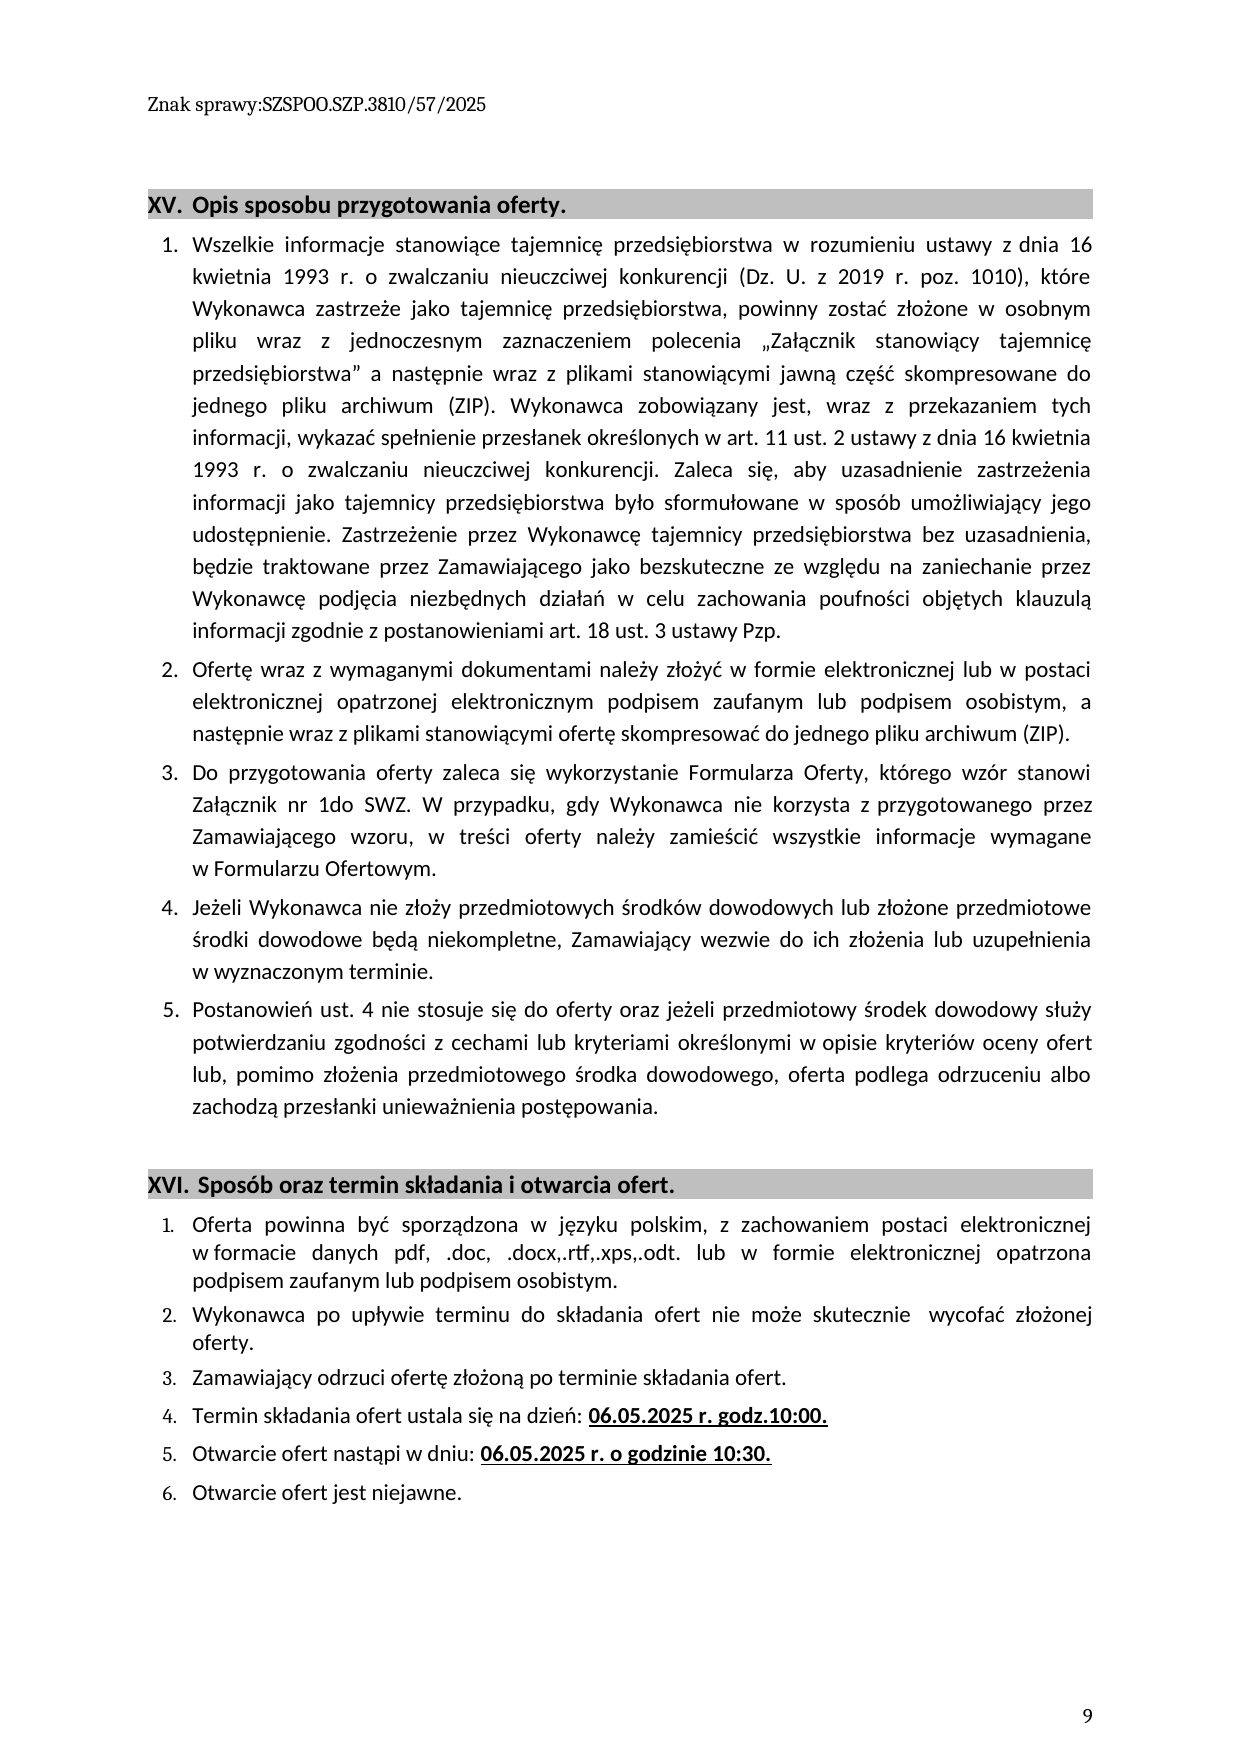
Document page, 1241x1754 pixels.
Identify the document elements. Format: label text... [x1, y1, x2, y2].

text 2. Ofertę wraz z wymaganymi dokumentami należy złożyć w formie elektronicznej lub w postaci elektronicznej opatrzonej elektronicznym podpisem zaufanym lub podpisem osobistym, a następnie wraz z plikami stanowiącymi ofertę skompresować do jednego pliku archiwum (ZIP). [161, 655, 1093, 747]
list Wykonawca po upływie terminu do składania ofert nie może skutecznie wycofać złożonej oferty. [162, 1300, 1093, 1356]
list Opis sposobu przygotowania oferty. [148, 189, 1093, 219]
list Zamawiający odrzuci ofertę złożoną po terminie składania ofert. [162, 1363, 1093, 1391]
list Termin składania ofert ustala się na dzień: 06.05.2025 r. godz.10:00. [162, 1401, 1093, 1429]
list Otwarcie ofert nastąpi w dniu: 06.05.2025 r. o godzinie 10:30. [162, 1439, 1093, 1468]
list Oferta powinna być sporządzona w języku polskim, z zachowaniem postaci elektronicznej w formacie danych pdf, .doc, .docx,.rtf,.xps,.odt. lub w formie elektronicznej opatrzona podpisem zaufanym lub podpisem osobistym. [162, 1210, 1093, 1294]
text 3. Do przygotowania oferty zaleca się wykorzystanie Formularza Oferty, którego wzór stanowi Załącznik nr 1do SWZ. W przypadku, gdy Wykonawca nie korzysta z przygotowanego przez Zamawiającego wzoru, w treści oferty należy zamieścić wszystkie informacje wymagane w Formularzu Ofertowym. [161, 758, 1093, 882]
text 4. Jeżeli Wykonawca nie złoży przedmiotowych środków dowodowych lub złożone przedmiotowe środki dowodowe będą niekompletne, Zamawiający wezwie do ich złożenia lub uzupełnienia w wyznaczonym terminie. [161, 893, 1093, 985]
list Otwarcie ofert jest niejawne. [162, 1478, 1093, 1506]
list Sposób oraz termin składania i otwarcia ofert. [148, 1169, 1093, 1199]
text 1. Wszelkie informacje stanowiące tajemnicę przedsiębiorstwa w rozumieniu ustawy z dnia 16 kwietnia 1993 r. o zwalczaniu nieuczciwej konkurencji (Dz. U. z 2019 r. poz. 1010), które Wykonawca zastrzeże jako tajemnicę przedsiębiorstwa, powinny zostać złożone w osobnym pliku wraz z jednoczesnym zaznaczeniem polecenia „Załącznik stanowiący tajemnicę przedsiębiorstwa” a następnie wraz z plikami stanowiącymi jawną część skompresowane do jednego pliku archiwum (ZIP). Wykonawca zobowiązany jest, wraz z przekazaniem tych informacji, wykazać spełnienie przesłanek określonych w art. 11 ust. 2 ustawy z dnia 16 kwietnia 1993 r. o zwalczaniu nieuczciwej konkurencji. Zaleca się, aby uzasadnienie zastrzeżenia informacji jako tajemnicy przedsiębiorstwa było sformułowane w sposób umożliwiający jego udostępnienie. Zastrzeżenie przez Wykonawcę tajemnicy przedsiębiorstwa bez uzasadnienia, będzie traktowane przez Zamawiającego jako bezskuteczne ze względu na zaniechanie przez Wykonawcę podjęcia niezbędnych działań w celu zachowania poufności objętych klauzulą informacji zgodnie z postanowieniami art. 18 ust. 3 ustawy Pzp. [161, 230, 1093, 644]
text 5. Postanowień ust. 4 nie stosuje się do oferty oraz jeżeli przedmiotowy środek dowodowy służy potwierdzaniu zgodności z cechami lub kryteriami określonymi w opisie kryteriów oceny ofert lub, pomimo złożenia przedmiotowego środka dowodowego, oferta podlega odrzuceniu albo zachodzą przesłanki unieważnienia postępowania. [162, 995, 1093, 1120]
